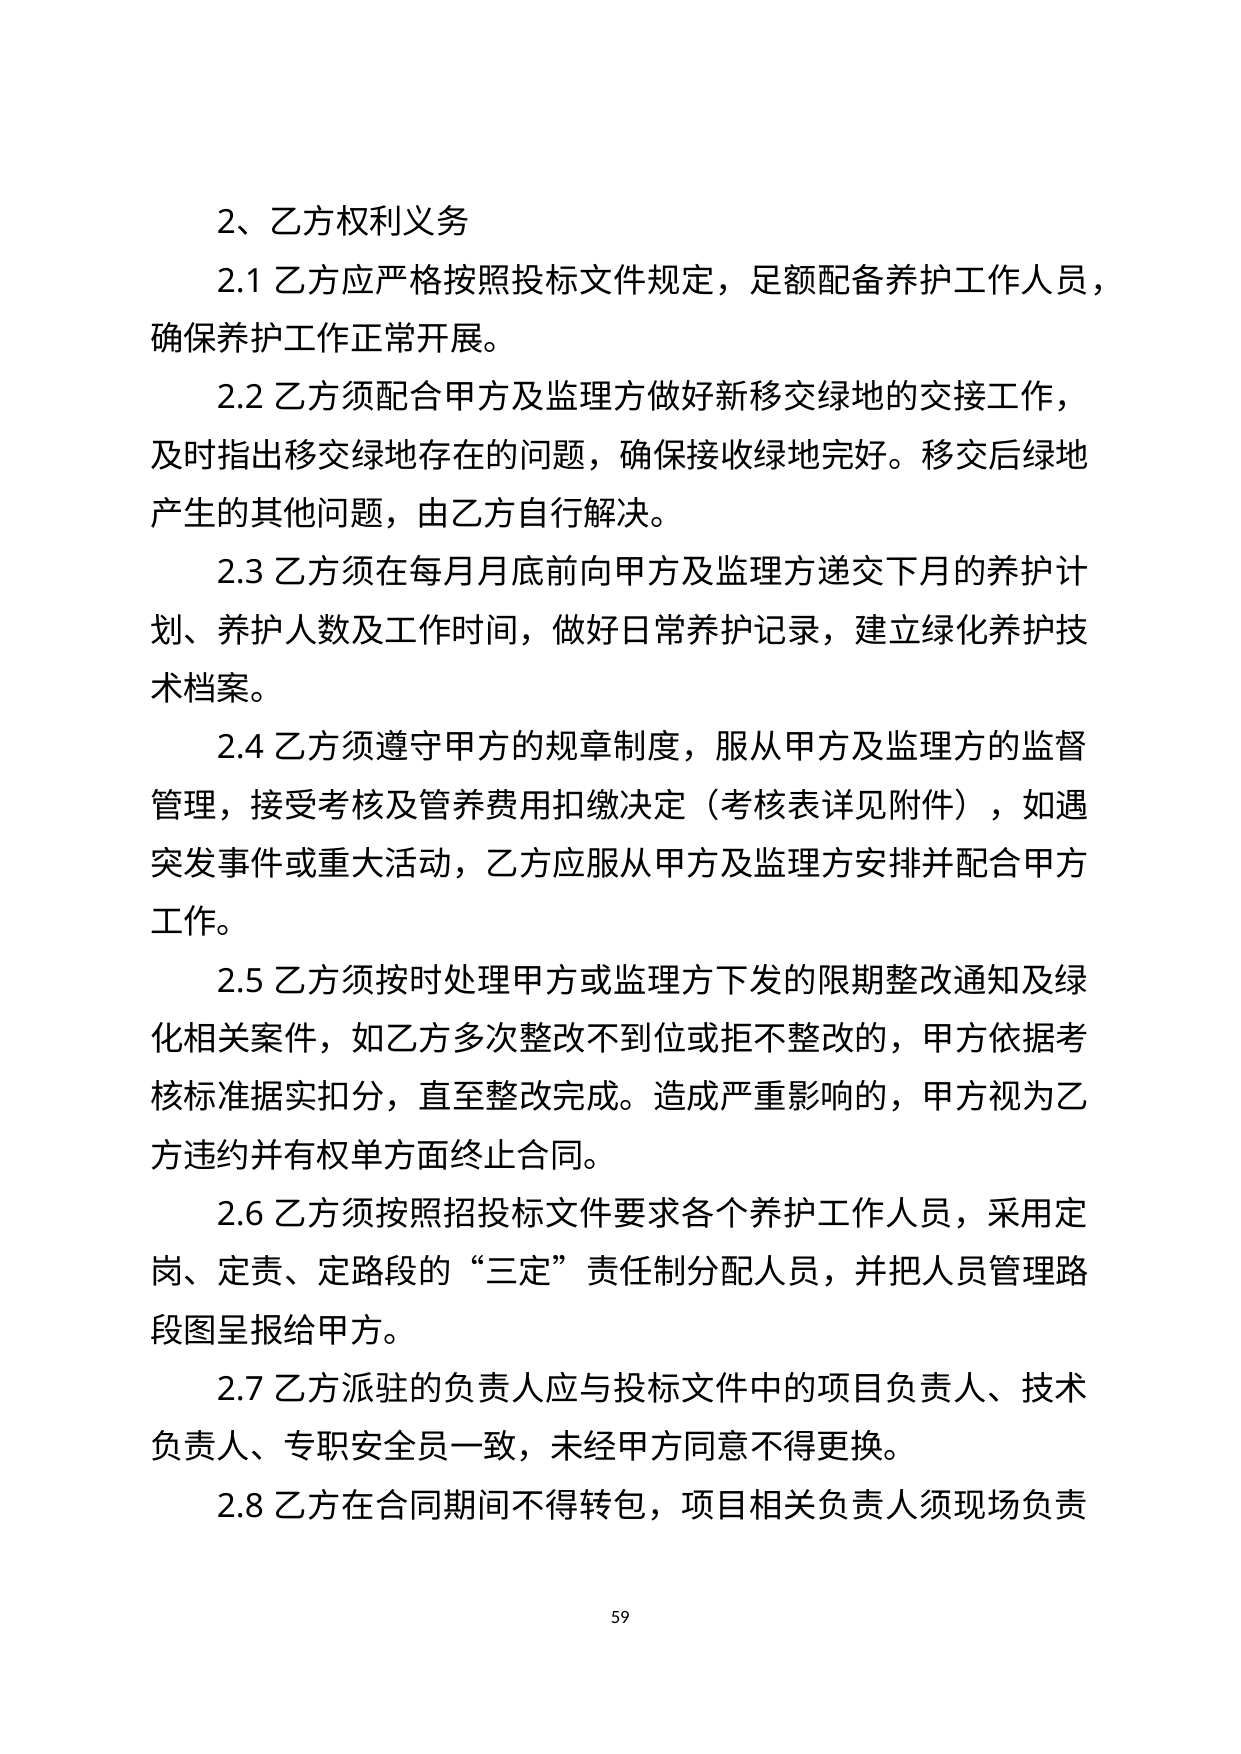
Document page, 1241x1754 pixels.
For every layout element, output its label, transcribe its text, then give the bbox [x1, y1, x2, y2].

text 2.5 乙方须按时处理甲方或监理方下发的限期整改通知及绿化相关案件，如乙方多次整改不到位或拒不整改的，甲方依据考核标准据实扣分，直至整改完成。造成严重影响的，甲方视为乙方违约并有权单方面终止合同。 [150, 946, 1090, 1179]
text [150, 1471, 1090, 1529]
text 2.4 乙方须遵守甲方的规章制度，服从甲方及监理方的监督管理，接受考核及管养费用扣缴决定（考核表详见附件），如遇突发事件或重大活动，乙方应服从甲方及监理方安排并配合甲方工作。 [150, 712, 1090, 946]
text 2.1 乙方应严格按照投标文件规定，足额配备养护工作人员，确保养护工作正常开展。 [150, 246, 1090, 362]
text 2、乙方权利义务 [150, 187, 1090, 246]
text 2.3 乙方须在每月月底前向甲方及监理方递交下月的养护计划、养护人数及工作时间，做好日常养护记录，建立绿化养护技术档案。 [150, 537, 1090, 712]
text 2.6 乙方须按照招投标文件要求各个养护工作人员，采用定岗、定责、定路段的“三定”责任制分配人员，并把人员管理路段图呈报给甲方。 [150, 1179, 1090, 1354]
text 2.7 乙方派驻的负责人应与投标文件中的项目负责人、技术负责人、专职安全员一致，未经甲方同意不得更换。 [150, 1354, 1090, 1471]
text 2.2 乙方须配合甲方及监理方做好新移交绿地的交接工作，及时指出移交绿地存在的问题，确保接收绿地完好。移交后绿地产生的其他问题，由乙方自行解决。 [150, 362, 1090, 537]
